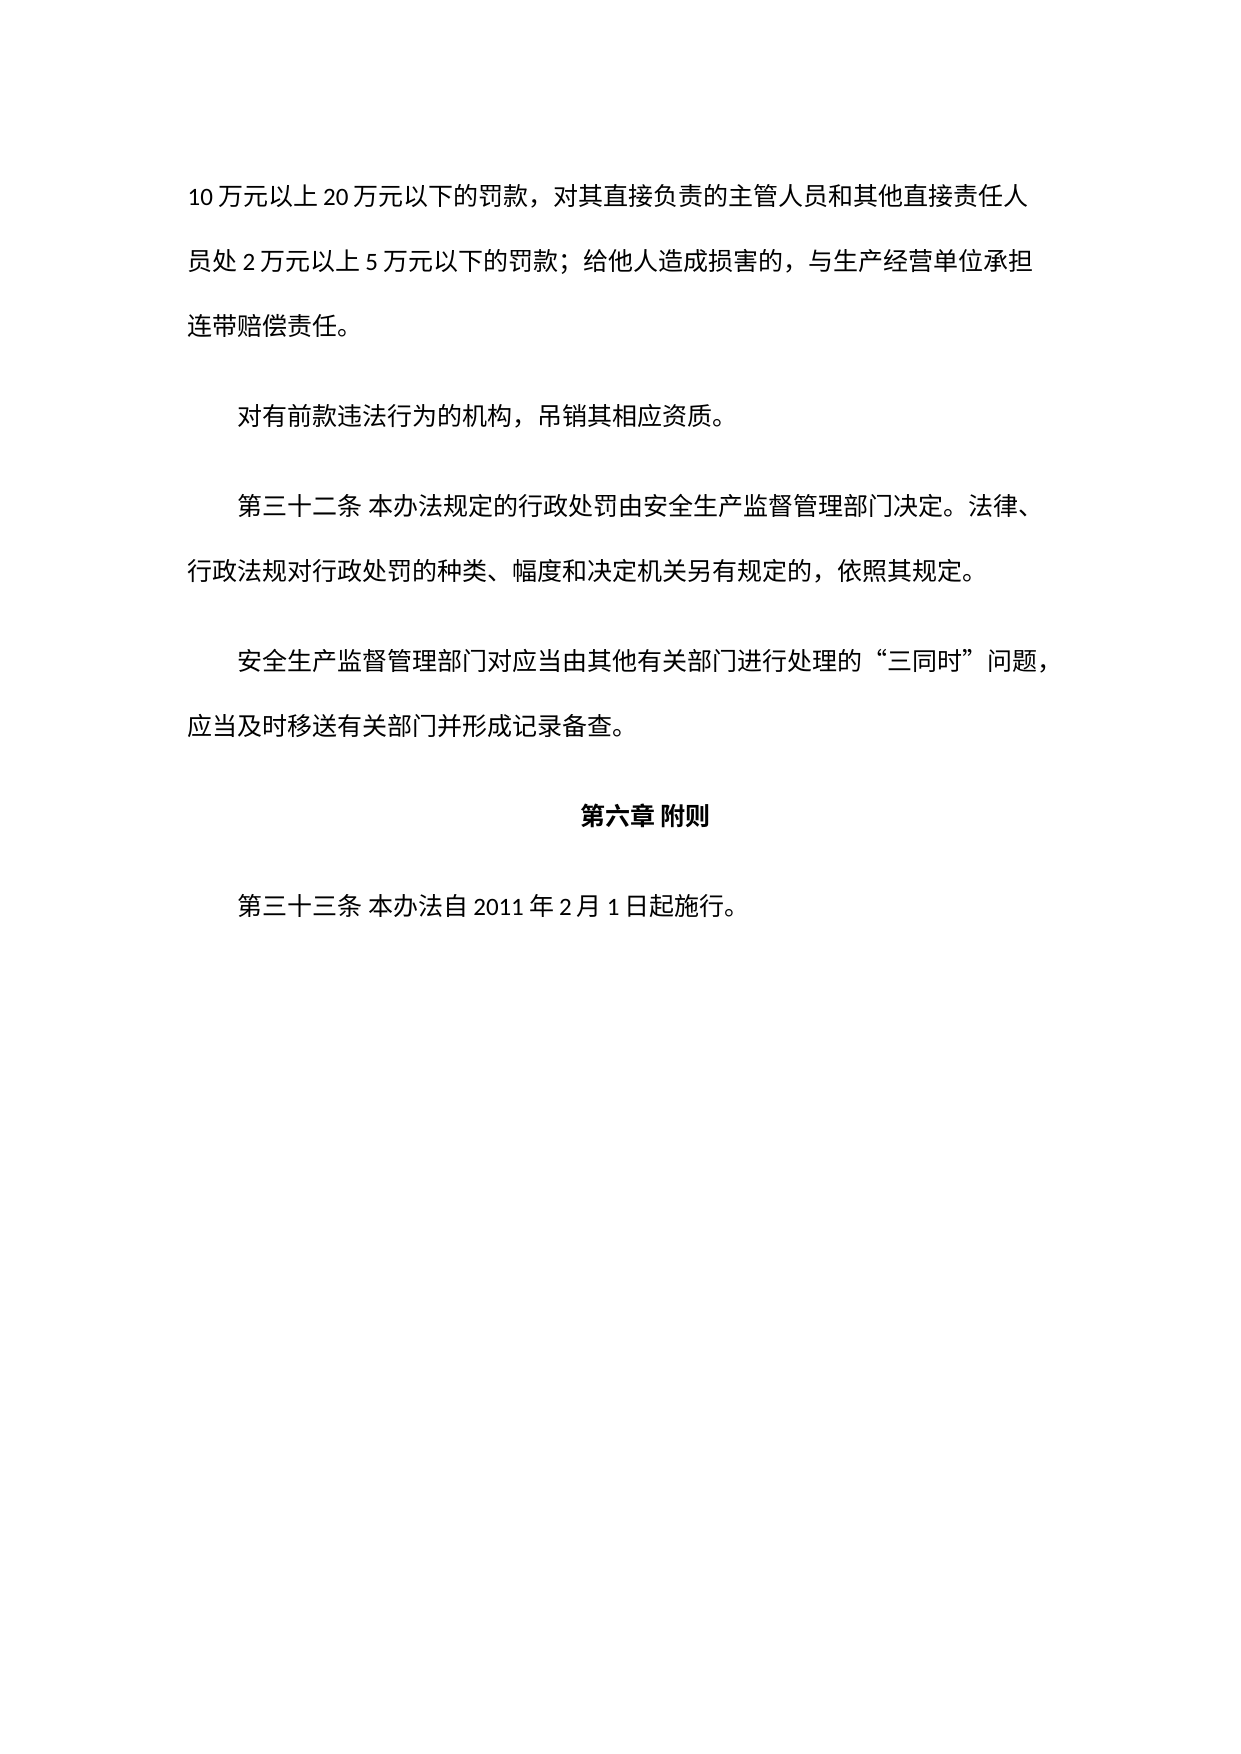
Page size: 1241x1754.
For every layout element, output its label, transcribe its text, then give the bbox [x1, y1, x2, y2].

text 第三十二条 本办法规定的行政处罚由安全生产监督管理部门决定。法律、行政法规对行政处罚的种类、幅度和决定机关另有规定的，依照其规定。 [187, 472, 1053, 602]
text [187, 162, 1053, 357]
text 第三十三条 本办法自2011年2月1日起施行。 [187, 872, 1053, 937]
text 对有前款违法行为的机构，吊销其相应资质。 [187, 382, 1053, 447]
text 安全生产监督管理部门对应当由其他有关部门进行处理的“三同时”问题，应当及时移送有关部门并形成记录备查。 [187, 627, 1053, 757]
text 第六章 附则 [187, 782, 1053, 847]
